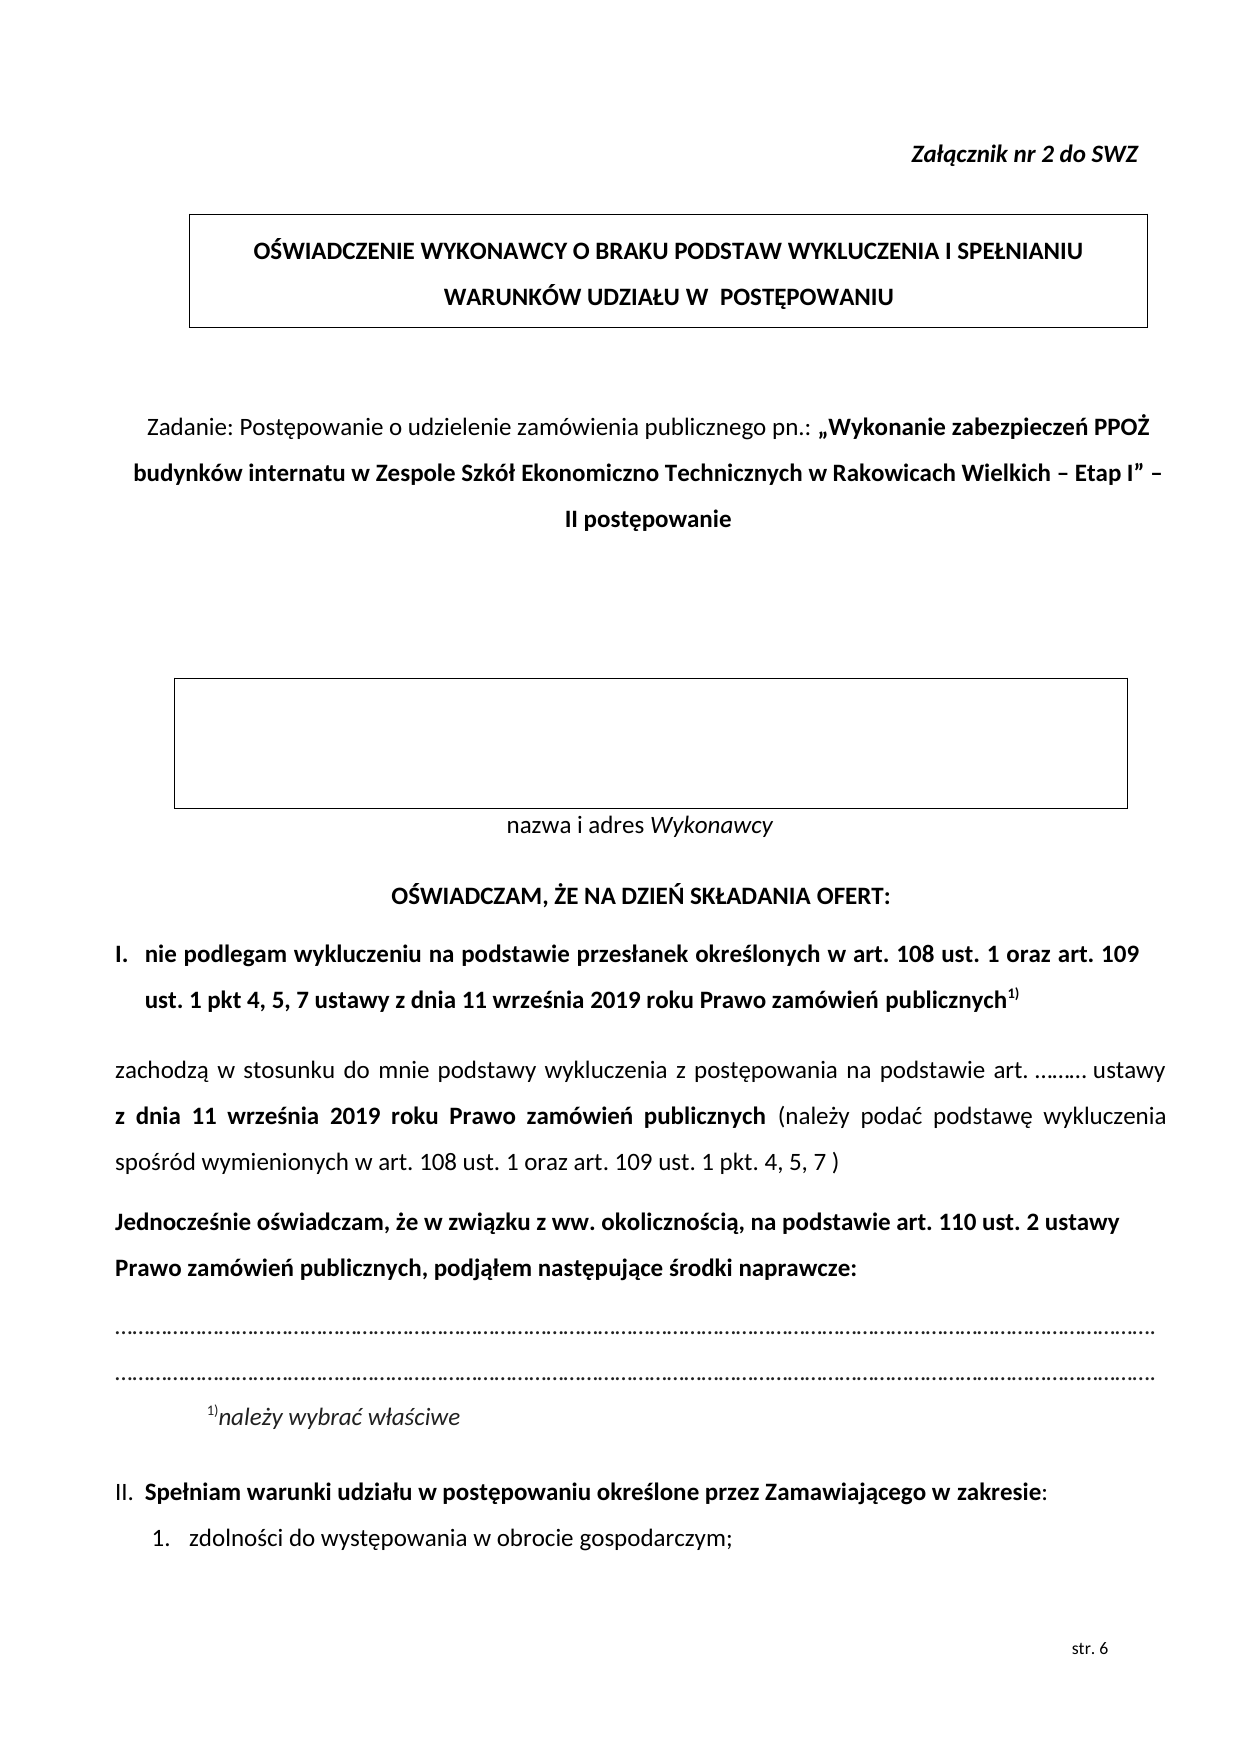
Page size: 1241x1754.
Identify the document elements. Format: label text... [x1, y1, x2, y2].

subtitle nie podlegam wykluczeniu na podstawie przesłanek określonych w art. 108 ust. 1 oraz art. 109 ust. 1 pkt 4, 5, 7 ustawy z dnia 11 września 2019 roku Prawo zamówień publicznych1) [115, 938, 1141, 1014]
subtitle Jednocześnie oświadczam, że w związku z ww. okolicznością, na podstawie art. 110 ust. 2 ustawy Prawo zamówień publicznych, podjąłem następujące środki naprawcze: [115, 1206, 1167, 1282]
text OŚWIADCZAM, ŻE NA DZIEŃ SKŁADANIA OFERT: [115, 880, 1167, 910]
text 1)należy wybrać właściwe [207, 1401, 1167, 1432]
list zdolności do występowania w obrocie gospodarczym; [151, 1522, 1167, 1553]
subtitle Spełniam warunki udziału w postępowaniu określone przez Zamawiającego w zakresie: [115, 1476, 1167, 1507]
text Załącznik nr 2 do SWZ [115, 138, 1140, 169]
table_header OŚWIADCZENIE WYKONAWCY O BRAKU PODSTAW WYKLUCZENIA I SPEŁNIANIU WARUNKÓW UDZIAŁU W POSTĘPOWANIU [190, 215, 1147, 327]
text zachodzą w stosunku do mnie podstawy wykluczenia z postępowania na podstawie art. ……… ustawy z dnia 11 września 2019 roku Prawo zamówień publicznych (należy podać podstawę wykluczenia spośród wymienionych w art. 108 ust. 1 oraz art. 109 ust. 1 pkt. 4, 5, 7 ) [115, 1054, 1167, 1177]
table_header [175, 679, 1127, 808]
text ………………………………………………………………………………………………………………………………………………………………. [115, 1310, 1167, 1341]
text nazwa i adres Wykonawcy [115, 809, 1167, 840]
text Zadanie: Postępowanie o udzielenie zamówienia publicznego pn.: „Wykonanie zabezpieczeń PPOŻ budynków internatu w Zespole Szkół Ekonomiczno Technicznych w Rakowicach Wielkich – Etap I” – II postępowanie [129, 411, 1167, 533]
text ………………………………………………………………………………………………………………………………………………………………. [115, 1356, 1167, 1386]
